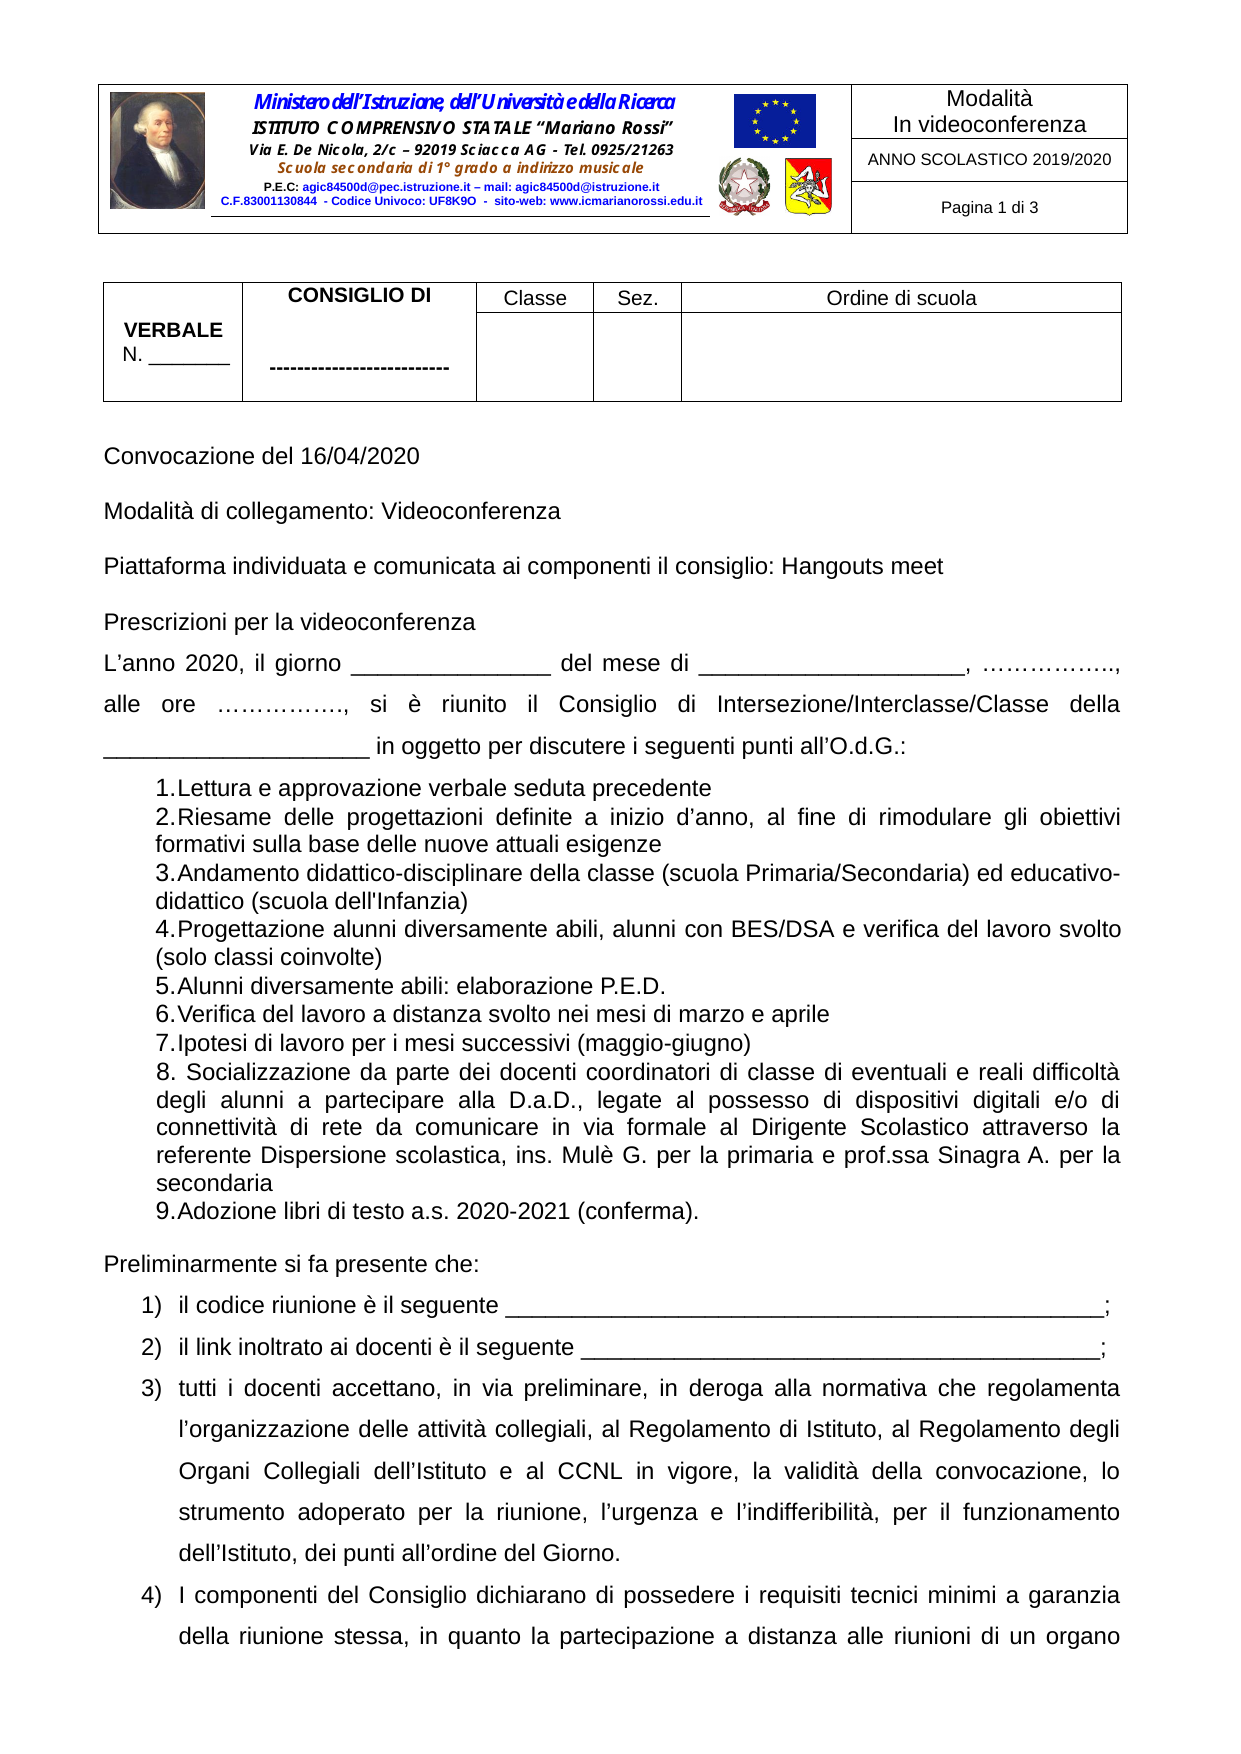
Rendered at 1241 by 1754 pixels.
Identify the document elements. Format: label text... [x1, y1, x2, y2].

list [141, 1581, 1122, 1650]
text Modalità di collegamento: Videoconferenza [103, 497, 1122, 525]
list Socializzazione da parte dei docenti coordinatori di classe di eventuali e reali difficoltà degli alunni a partecipare alla D.a.D., legate al possesso di dispositivi digitali e/o di connettività di rete da comunicare in via formale al Dirigente Scolastico attraverso la referente Dispersione scolastica, ins. Mulè G. per la primaria e prof.ssa Sinagra A. per la secondaria [156, 1057, 1122, 1196]
list Lettura e approvazione verbale seduta precedente [155, 773, 1122, 802]
table_cell [682, 313, 1121, 401]
list Ipotesi di lavoro per i mesi successivi (maggio-giugno) [155, 1028, 1122, 1057]
table_header Ordine di scuola [682, 283, 1121, 312]
text Piattaforma individuata e comunicata ai componenti il consiglio: Hangouts meet [103, 552, 1122, 580]
list Andamento didattico-disciplinare della classe (scuola Primaria/Secondaria) ed educativo-didattico (scuola dell'Infanzia) [155, 858, 1122, 914]
list Riesame delle progettazioni definite a inizio d’anno, al fine di rimodulare gli obiettivi formativi sulla base delle nuove attuali esigenze [155, 802, 1122, 858]
list Progettazione alunni diversamente abili, alunni con BES/DSA e verifica del lavoro svolto (solo classi coinvolte) [155, 914, 1122, 971]
list tutti i docenti accettano, in via preliminare, in deroga alla normativa che regolamenta l’organizzazione delle attività collegiali, al Regolamento di Istituto, al Regolamento degli Organi Collegiali dell’Istituto e al CCNL in vigore, la validità della convocazione, lo strumento adoperato per la riunione, l’urgenza e l’indifferibilità, per il funzionamento dell’Istituto, dei punti all’ordine del Giorno. [141, 1374, 1122, 1567]
list il codice riunione è il seguente _____________________________________________; [141, 1291, 1122, 1319]
text L’anno 2020, il giorno _______________ del mese di ____________________, …………….., alle ore ……………., si è riunito il Consiglio di Intersezione/Interclasse/Classe della ____________________ in oggetto per discutere i seguenti punti all’O.d.G.: [103, 649, 1122, 759]
text Preliminarmente si fa presente che: [103, 1250, 1122, 1277]
text Convocazione del 16/04/2020 [103, 442, 1122, 469]
list Verifica del lavoro a distanza svolto nei mesi di marzo e aprile [155, 999, 1122, 1028]
table_header CONSIGLIO DI -------------------------- [243, 283, 476, 401]
list il link inoltrato ai docenti è il seguente _______________________________________; [141, 1333, 1122, 1360]
list Alunni diversamente abili: elaborazione P.E.D. [155, 971, 1122, 999]
list Adozione libri di testo a.s. 2020-2021 (conferma). [155, 1196, 1122, 1225]
text Prescrizioni per la videoconferenza [103, 607, 1122, 635]
table_header Classe [477, 283, 593, 312]
table_cell [477, 313, 593, 401]
table_header VERBALE N. _______ [104, 283, 242, 401]
table_header Sez. [594, 283, 681, 312]
table_cell [594, 313, 681, 401]
